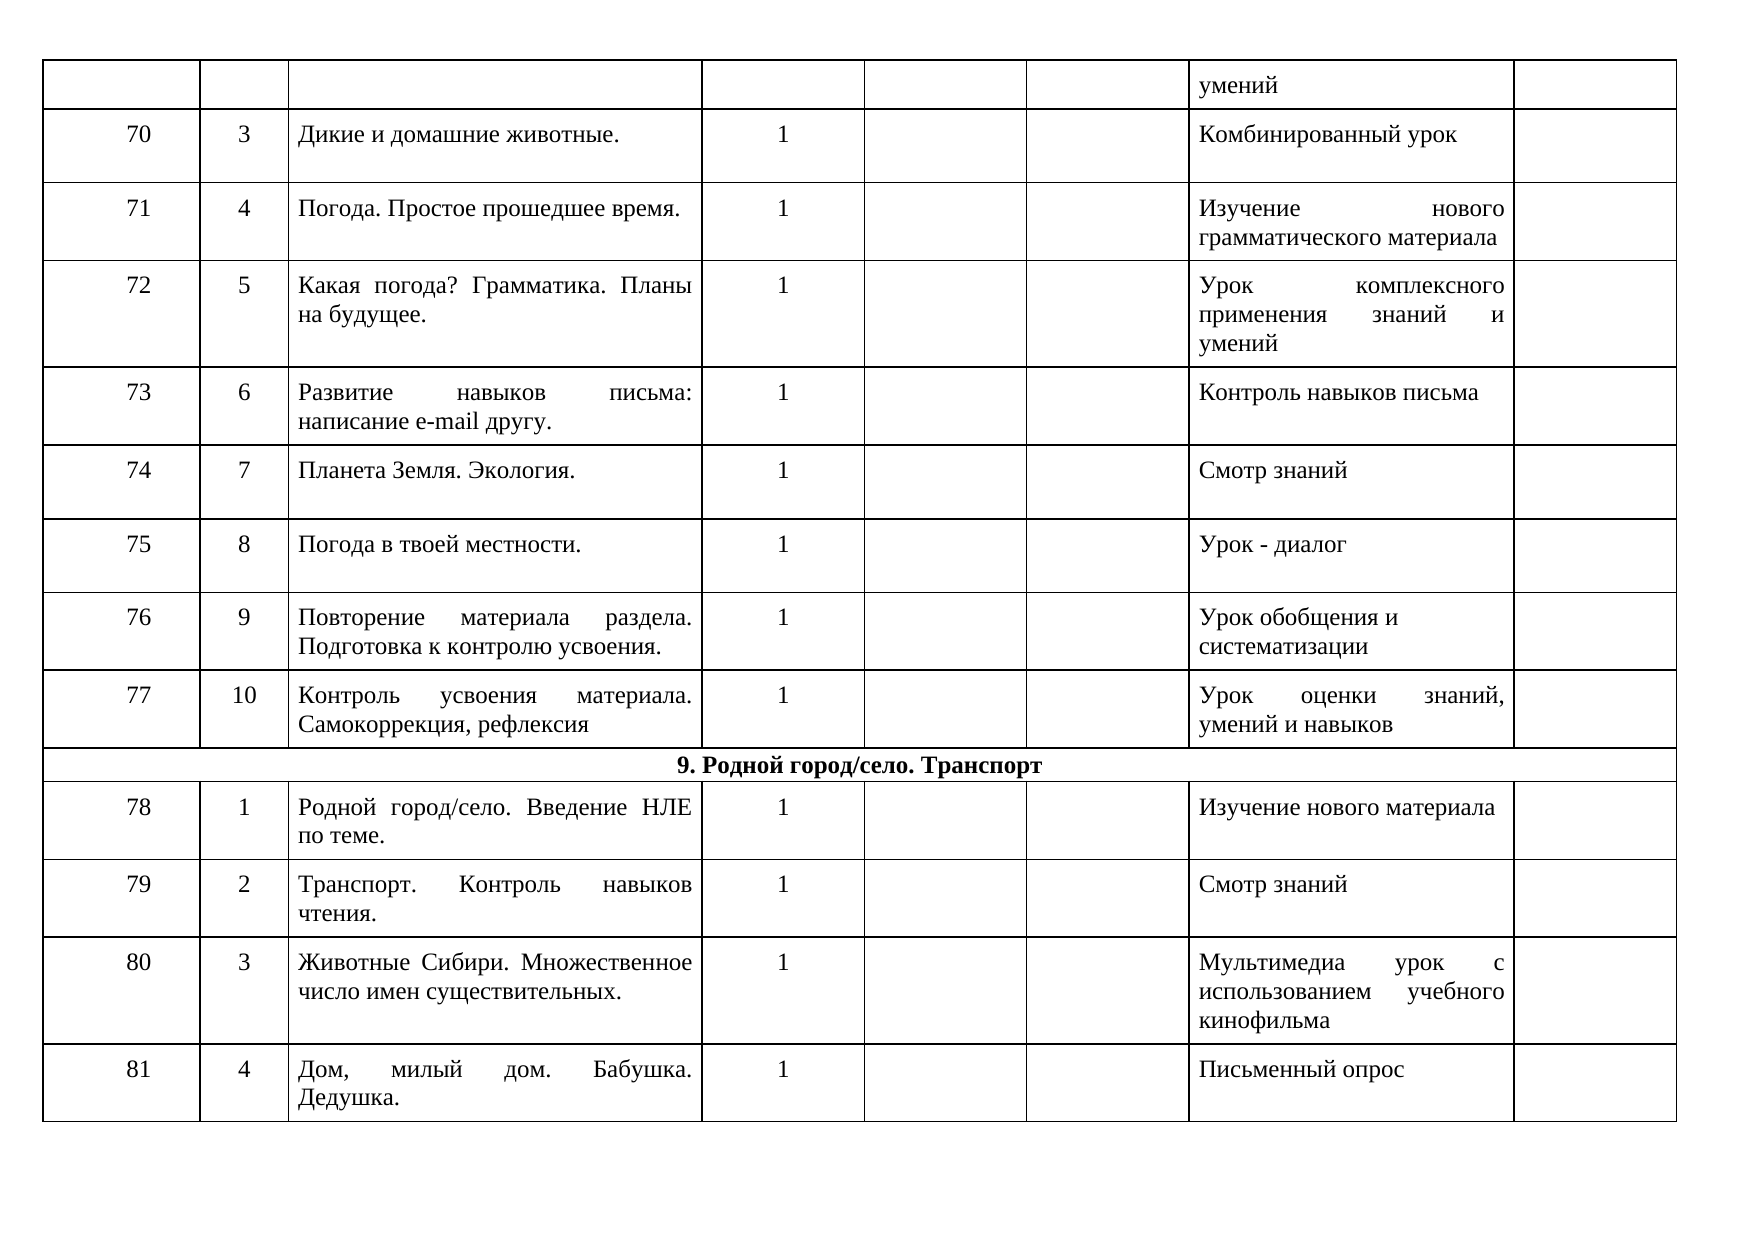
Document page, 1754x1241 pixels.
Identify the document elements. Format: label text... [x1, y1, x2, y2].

table_cell Урок - диалог [1190, 520, 1513, 592]
table_cell [1515, 261, 1676, 366]
table_cell [865, 782, 1026, 858]
table_cell [865, 261, 1026, 366]
table_cell [865, 671, 1026, 747]
table_cell 78 [44, 782, 199, 858]
table_cell 9. Родной город/село. Транспорт [44, 749, 1676, 781]
table_cell 70 [44, 110, 199, 182]
table_cell [1027, 446, 1188, 518]
table_cell 9 [201, 593, 288, 669]
table_cell 8 [201, 520, 288, 592]
table_cell 1 [703, 671, 864, 747]
table_cell [865, 860, 1026, 936]
table_cell [1515, 446, 1676, 518]
table_cell Какая погода? Грамматика. Планы на будущее. [289, 261, 701, 366]
table_cell 4 [201, 1045, 288, 1121]
table_cell Животные Сибири. Множественное число имен существительных. [289, 938, 701, 1043]
table_cell 77 [44, 671, 199, 747]
table_cell 1 [703, 110, 864, 182]
table_cell [1027, 782, 1188, 858]
table_cell [1515, 61, 1676, 108]
table_cell [1027, 368, 1188, 444]
table_cell [865, 520, 1026, 592]
table_cell [1027, 671, 1188, 747]
table_cell Изучение нового грамматического материала [1190, 183, 1513, 260]
table_cell 1 [703, 782, 864, 858]
table_cell [865, 1045, 1026, 1121]
table_cell [1515, 671, 1676, 747]
table_cell 6 [201, 368, 288, 444]
table_cell [1515, 593, 1676, 669]
table_cell 76 [44, 593, 199, 669]
table_cell [1515, 938, 1676, 1043]
table_cell Планета Земля. Экология. [289, 446, 701, 518]
table_cell 1 [703, 520, 864, 592]
table_cell Смотр знаний [1190, 446, 1513, 518]
table_cell [1515, 520, 1676, 592]
table_cell 2 [201, 61, 288, 108]
table_cell 3 [201, 110, 288, 182]
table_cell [1190, 61, 1513, 108]
table_cell 1 [703, 368, 864, 444]
table_cell [1027, 261, 1188, 366]
table_cell 79 [44, 860, 199, 936]
table_cell [865, 446, 1026, 518]
table_cell [1027, 61, 1188, 108]
table_cell [1515, 1045, 1676, 1121]
table_cell Повторение материала раздела. Подготовка к контролю усвоения. [289, 593, 701, 669]
table_cell 2 [201, 860, 288, 936]
table_cell 1 [703, 1045, 864, 1121]
table_cell Контроль навыков письма [1190, 368, 1513, 444]
table_cell 10 [201, 671, 288, 747]
table_cell [865, 938, 1026, 1043]
table_cell [1515, 110, 1676, 182]
table_cell Урок оценки знаний, умений и навыков [1190, 671, 1513, 747]
table_cell 1 [703, 593, 864, 669]
table_cell 1 [201, 782, 288, 858]
table_cell [1027, 1045, 1188, 1121]
table_cell Развитие навыков письма: написание e-mail другу. [289, 368, 701, 444]
table_cell Изучение нового материала [1190, 782, 1513, 858]
table_cell 71 [44, 183, 199, 260]
table_cell Родной город/село. Введение НЛЕ по теме. [289, 782, 701, 858]
table_cell [1515, 183, 1676, 260]
table_cell [1515, 860, 1676, 936]
table_cell 1 [703, 446, 864, 518]
table_cell 73 [44, 368, 199, 444]
table_cell [1515, 368, 1676, 444]
table_cell 69 [44, 61, 199, 108]
table_cell 81 [44, 1045, 199, 1121]
table_cell 4 [201, 183, 288, 260]
table_cell 72 [44, 261, 199, 366]
table_cell [865, 368, 1026, 444]
table_cell 1 [703, 938, 864, 1043]
table_cell Комбинированный урок [1190, 110, 1513, 182]
table_cell [1027, 860, 1188, 936]
table_cell 1 [703, 860, 864, 936]
table_cell Урок обобщения и систематизации [1190, 593, 1513, 669]
table_cell 1 [703, 183, 864, 260]
table_cell Смотр знаний [1190, 860, 1513, 936]
table_cell 75 [44, 520, 199, 592]
table_cell [865, 110, 1026, 182]
table_cell Контроль усвоения материала. Самокоррекция, рефлексия [289, 671, 701, 747]
table_cell [1027, 110, 1188, 182]
table_cell [1515, 782, 1676, 858]
table_cell [865, 593, 1026, 669]
table_cell Письменный опрос [1190, 1045, 1513, 1121]
table_cell [865, 183, 1026, 260]
table_cell 5 [201, 261, 288, 366]
table_cell [1027, 183, 1188, 260]
table_cell 7 [201, 446, 288, 518]
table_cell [289, 61, 701, 108]
table_cell Урок комплексного применения знаний и умений [1190, 261, 1513, 366]
table_cell 74 [44, 446, 199, 518]
table_cell [1027, 938, 1188, 1043]
table_cell Дом, милый дом. Бабушка. Дедушка. [289, 1045, 701, 1121]
table_cell Погода в твоей местности. [289, 520, 701, 592]
table_cell [1027, 520, 1188, 592]
table_cell 80 [44, 938, 199, 1043]
table_cell Дикие и домашние животные. [289, 110, 701, 182]
table_cell [865, 61, 1026, 108]
table_cell 3 [201, 938, 288, 1043]
table_cell [1027, 593, 1188, 669]
table_cell 1 [703, 261, 864, 366]
table_cell Погода. Простое прошедшее время. [289, 183, 701, 260]
table_cell Мультимедиа урок с использованием учебного кинофильма [1190, 938, 1513, 1043]
table_cell Транспорт. Контроль навыков чтения. [289, 860, 701, 936]
table_cell 1 [703, 61, 864, 108]
